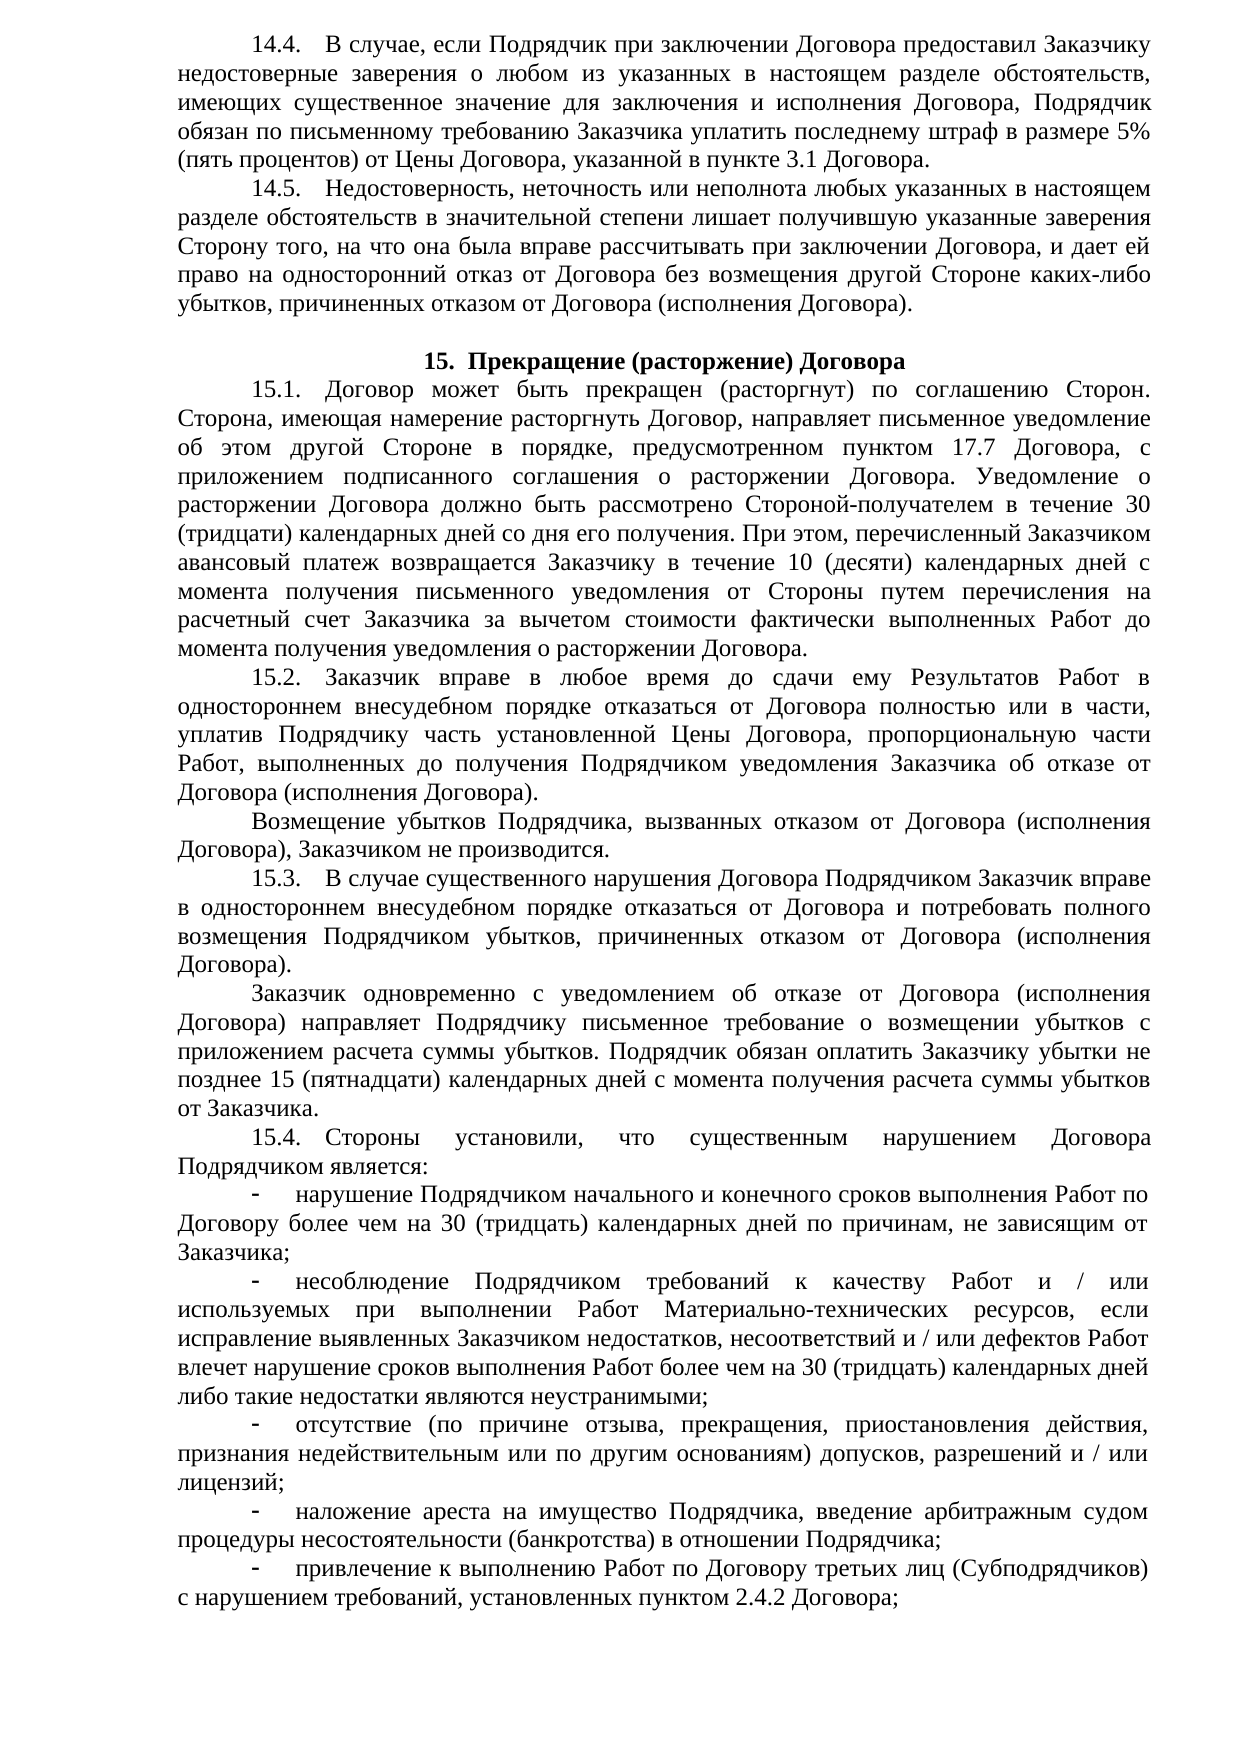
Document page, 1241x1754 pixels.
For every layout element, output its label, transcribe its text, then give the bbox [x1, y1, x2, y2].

list Прекращение (расторжение) Договора [177, 346, 1152, 374]
list Возмещение убытков Подрядчика, вызванных отказом от Договора (исполнения Договора), Заказчиком не производится. [177, 806, 1152, 863]
list отсутствие (по причине отзыва, прекращения, приостановления действия, признания недействительным или по другим основаниям) допусков, разрешений и / или лицензий; [177, 1409, 1149, 1496]
list В случае, если Подрядчик при заключении Договора предоставил Заказчику недостоверные заверения о любом из указанных в настоящем разделе обстоятельств, имеющих существенное значение для заключения и исполнения Договора, Подрядчик обязан по письменному требованию Заказчика уплатить последнему штраф в размере 5% (пять процентов) от Цены Договора, указанной в пункте 3.1 Договора. [177, 29, 1152, 173]
list Договор может быть прекращен (расторгнут) по соглашению Сторон. Сторона, имеющая намерение расторгнуть Договор, направляет письменное уведомление об этом другой Стороне в порядке, предусмотренном пунктом 17.7 Договора, с приложением подписанного соглашения о расторжении Договора. Уведомление о расторжении Договора должно быть рассмотрено Стороной-получателем в течение 30 (тридцати) календарных дней со дня его получения. При этом, перечисленный Заказчиком авансовый платеж возвращается Заказчику в течение 10 (десяти) календарных дней с момента получения письменного уведомления от Стороны путем перечисления на расчетный счет Заказчика за вычетом стоимости фактически выполненных Работ до момента получения уведомления о расторжении Договора. [177, 374, 1152, 662]
list Заказчик вправе в любое время до сдачи ему Результатов Работ в одностороннем внесудебном порядке отказаться от Договора полностью или в части, уплатив Подрядчику часть установленной Цены Договора, пропорциональную части Работ, выполненных до получения Подрядчиком уведомления Заказчика об отказе от Договора (исполнения Договора). [177, 662, 1152, 806]
list наложение ареста на имущество Подрядчика, введение арбитражным судом процедуры несостоятельности (банкротства) в отношении Подрядчика; [177, 1496, 1149, 1553]
list несоблюдение Подрядчиком требований к качеству Работ и / или используемых при выполнении Работ Материально-технических ресурсов, если исправление выявленных Заказчиком недостатков, несоответствий и / или дефектов Работ влечет нарушение сроков выполнения Работ более чем на 30 (тридцать) календарных дней либо такие недостатки являются неустранимыми; [177, 1266, 1149, 1409]
list привлечение к выполнению Работ по Договору третьих лиц (Субподрядчиков) с нарушением требований, установленных пунктом 2.4.2 Договора; [177, 1553, 1149, 1611]
list Заказчик одновременно с уведомлением об отказе от Договора (исполнения Договора) направляет Подрядчику письменное требование о возмещении убытков с приложением расчета суммы убытков. Подрядчик обязан оплатить Заказчику убытки не позднее 15 (пятнадцати) календарных дней с момента получения расчета суммы убытков от Заказчика. [177, 978, 1152, 1122]
list нарушение Подрядчиком начального и конечного сроков выполнения Работ по Договору более чем на 30 (тридцать) календарных дней по причинам, не зависящим от Заказчика; [177, 1179, 1149, 1266]
list В случае существенного нарушения Договора Подрядчиком Заказчик вправе в одностороннем внесудебном порядке отказаться от Договора и потребовать полного возмещения Подрядчиком убытков, причиненных отказом от Договора (исполнения Договора). [177, 863, 1152, 978]
list Недостоверность, неточность или неполнота любых указанных в настоящем разделе обстоятельств в значительной степени лишает получившую указанные заверения Сторону того, на что она была вправе рассчитывать при заключении Договора, и дает ей право на односторонний отказ от Договора без возмещения другой Стороне каких-либо убытков, причиненных отказом от Договора (исполнения Договора). [177, 173, 1152, 317]
list Стороны установили, что существенным нарушением Договора Подрядчиком является: [177, 1122, 1152, 1179]
